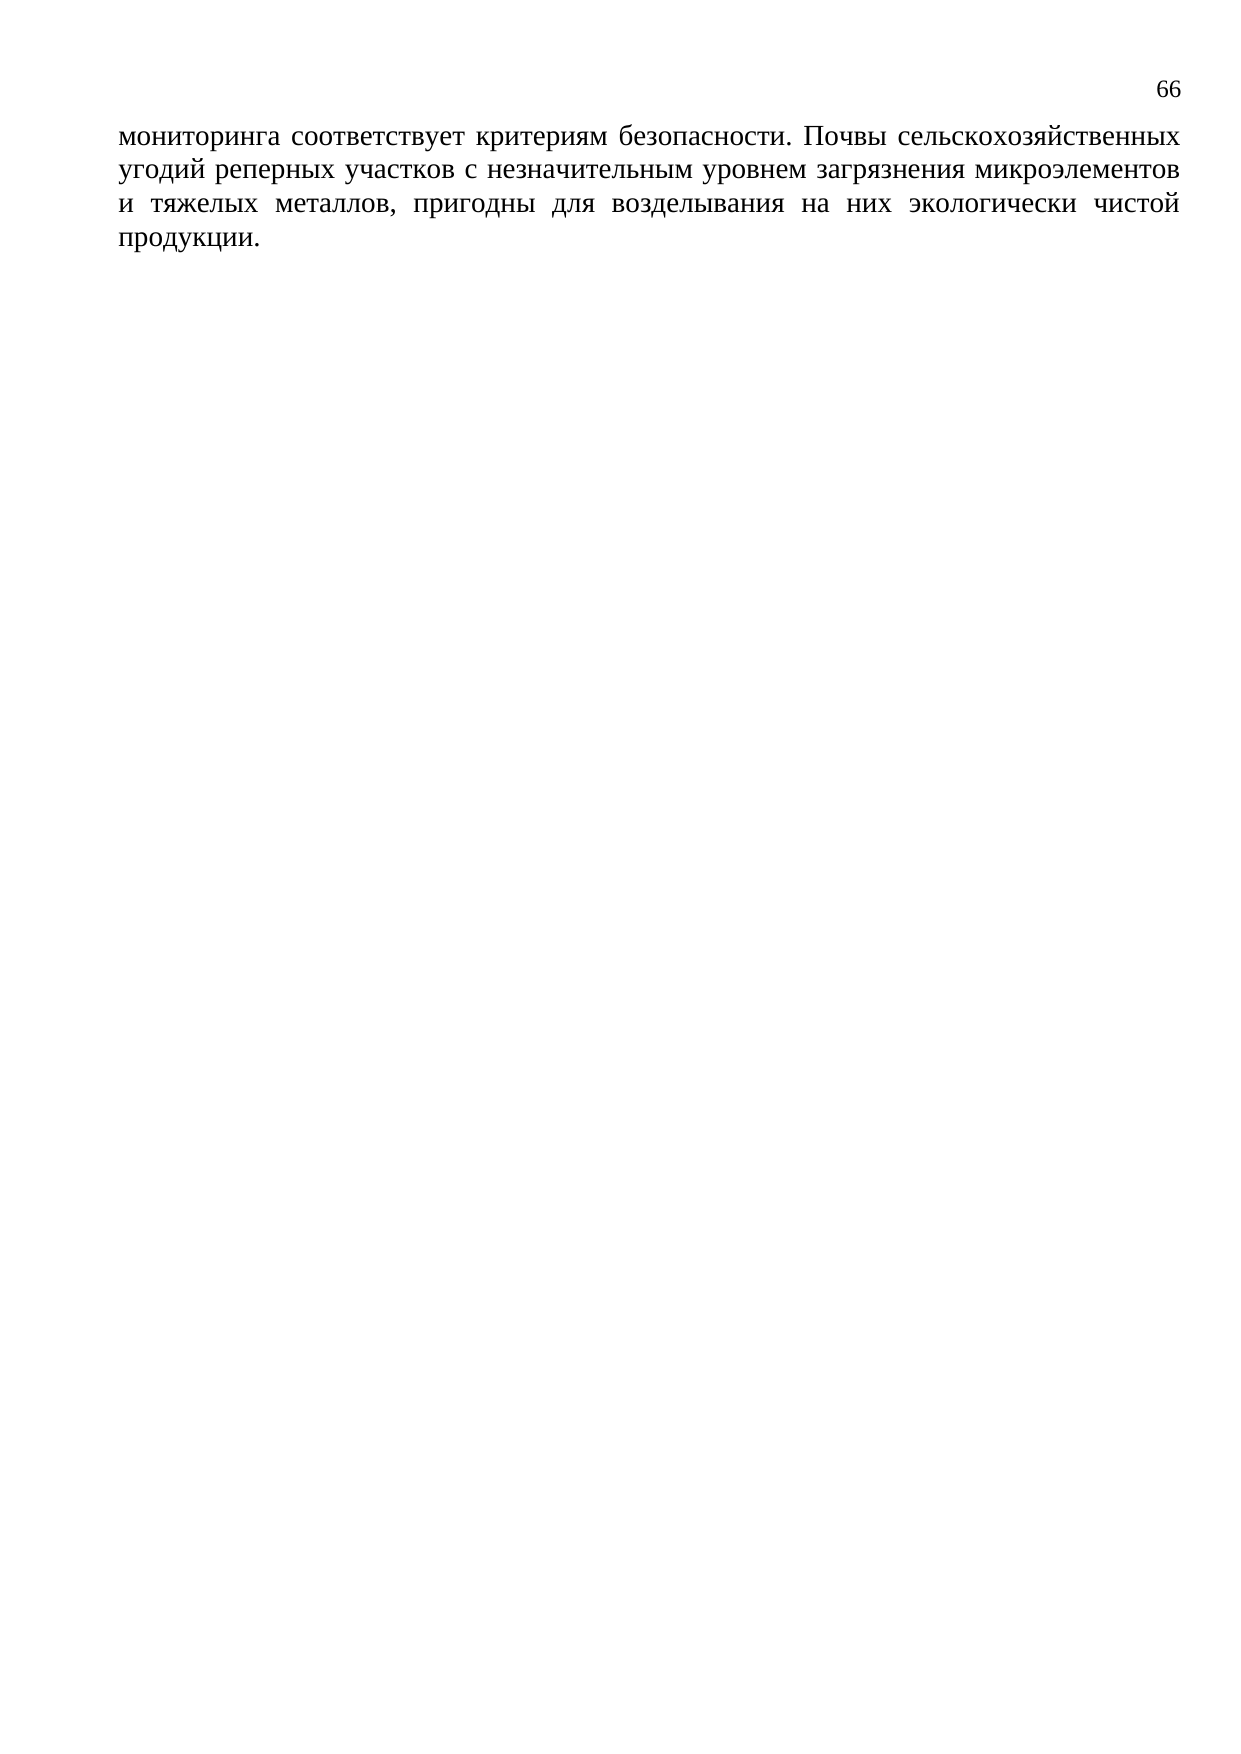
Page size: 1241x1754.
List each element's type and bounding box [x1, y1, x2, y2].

text [118, 118, 1181, 252]
